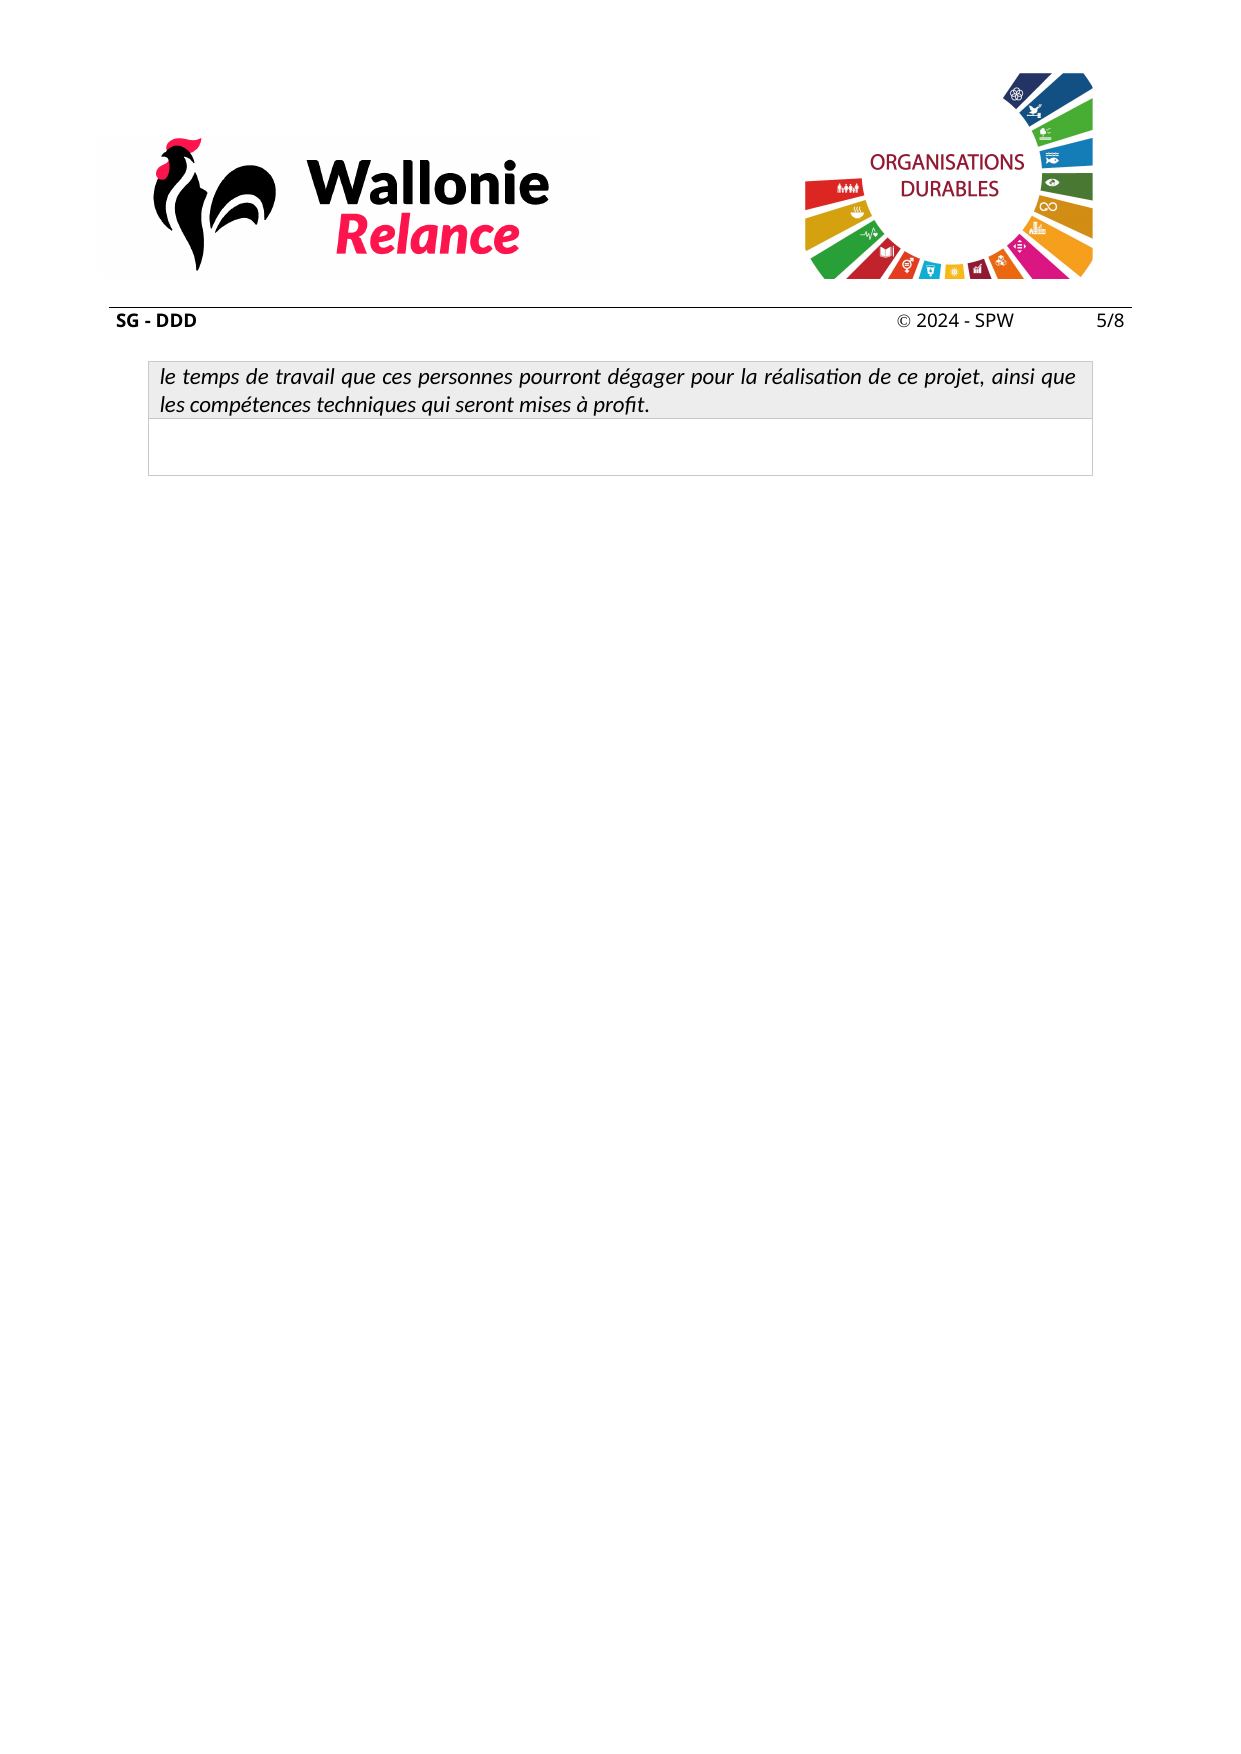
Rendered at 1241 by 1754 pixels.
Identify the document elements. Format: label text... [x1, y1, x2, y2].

table_cell [149, 419, 1092, 475]
picture [97, 135, 603, 279]
picture [927, 266, 934, 276]
picture [805, 73, 1093, 279]
